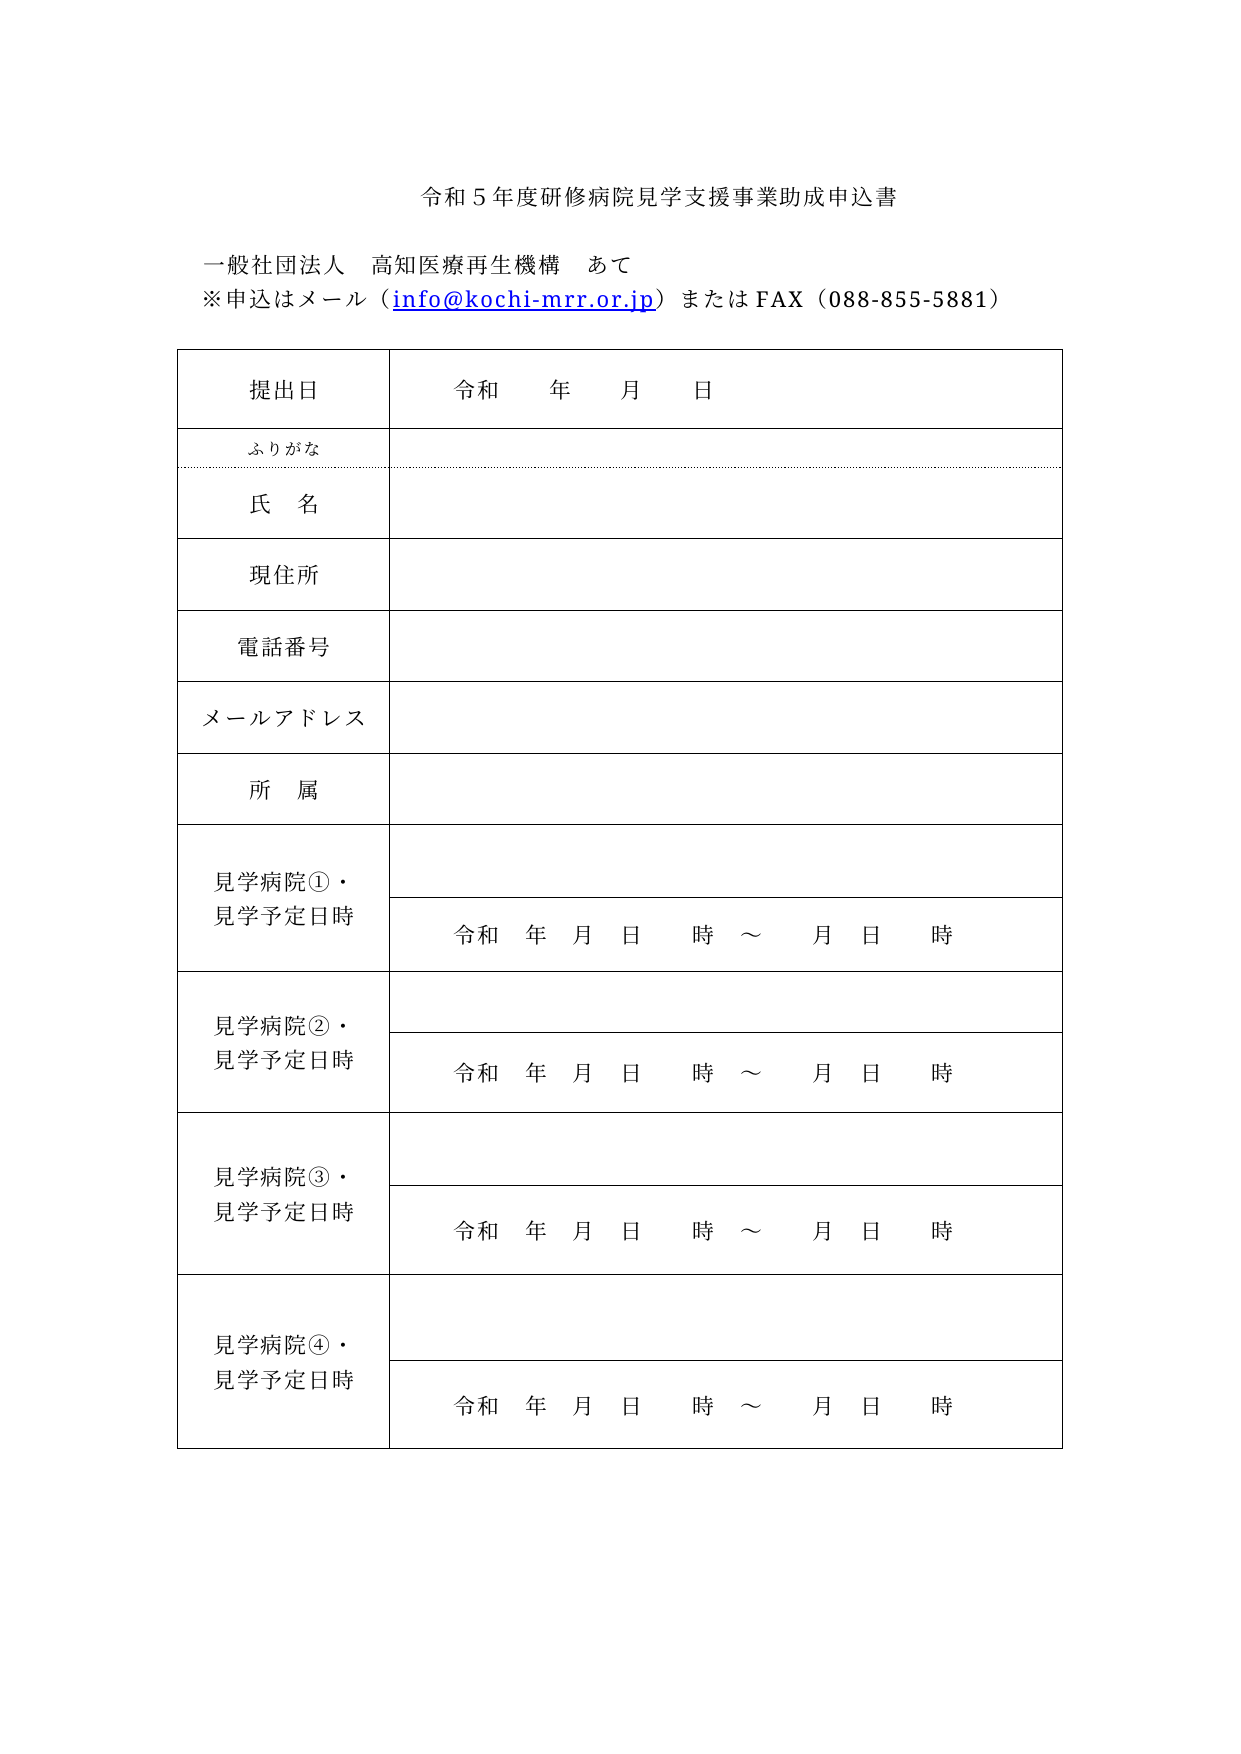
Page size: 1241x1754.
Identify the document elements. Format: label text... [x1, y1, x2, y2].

table_cell 令和 年 月 日 時 ～ 月 日 時 [390, 1033, 1062, 1112]
text 令和５年度研修病院見学支援事業助成申込書 [177, 179, 1063, 213]
table_cell 見学病院④・ 見学予定日時 [178, 1275, 389, 1448]
table_cell メールアドレス [178, 682, 389, 753]
table_cell 令和 年 月 日 時 ～ 月 日 時 [390, 898, 1062, 971]
table_cell 所 属 [178, 754, 389, 824]
table_cell 氏 名 [178, 467, 389, 538]
text 一般社団法人 高知医療再生機構 あて [177, 247, 1063, 281]
table_cell 現住所 [178, 539, 389, 610]
table_cell [390, 429, 1062, 467]
table_cell [390, 1113, 1062, 1185]
table_cell [390, 972, 1062, 1032]
table_cell [390, 611, 1062, 681]
table_cell [390, 467, 1062, 538]
table_cell 見学病院①・ 見学予定日時 [178, 825, 389, 971]
text ※申込はメール（info@kochi-mrr.or.jp）またはFAX（088-855-5881） [177, 281, 1063, 315]
table_cell [390, 539, 1062, 610]
table_cell [390, 682, 1062, 753]
table_cell 電話番号 [178, 611, 389, 681]
table_cell 見学病院③・ 見学予定日時 [178, 1113, 389, 1274]
table_cell [390, 754, 1062, 824]
table_cell 令和 年 月 日 時 ～ 月 日 時 [390, 1361, 1062, 1448]
table_cell ふりがな [178, 429, 389, 467]
table_cell 令和 年 月 日 時 ～ 月 日 時 [390, 1186, 1062, 1274]
table_cell [390, 825, 1062, 897]
table_header 令和 年 月 日 [390, 350, 1062, 428]
table_cell 見学病院②・ 見学予定日時 [178, 972, 389, 1112]
table_header 提出日 [178, 350, 389, 428]
table_cell [390, 1275, 1062, 1360]
